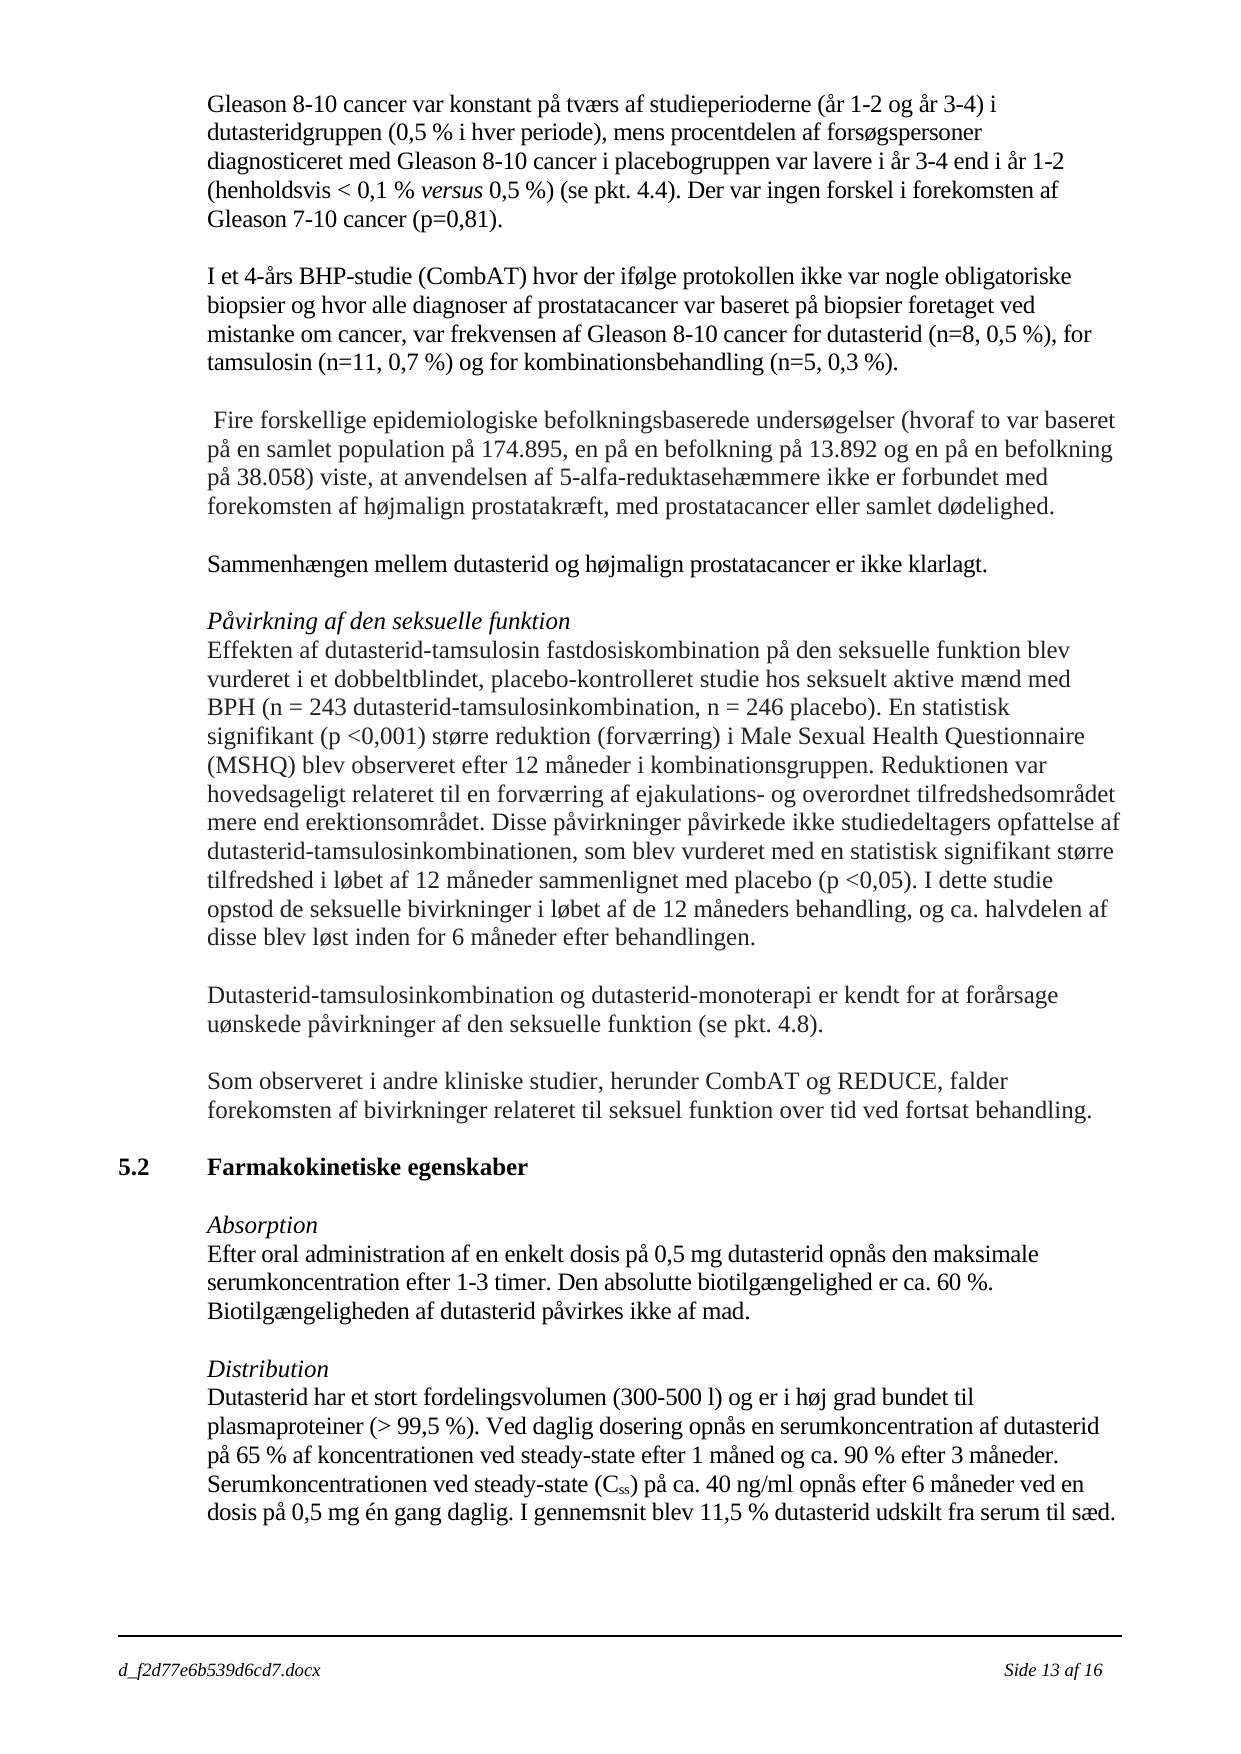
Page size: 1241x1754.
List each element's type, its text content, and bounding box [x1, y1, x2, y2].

text Absorption [207, 1210, 1122, 1239]
text Påvirkning af den seksuelle funktion [207, 606, 1122, 635]
text Efter oral administration af en enkelt dosis på 0,5 mg dutasterid opnås den maksimale serumkoncentration efter 1-3 timer. Den absolutte biotilgængelighed er ca. 60 %. Biotilgængeligheden af dutasterid påvirkes ikke af mad. [207, 1239, 1122, 1325]
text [207, 89, 1122, 232]
text Sammenhængen mellem dutasterid og højmalign prostatacancer er ikke klarlagt. [207, 549, 1122, 577]
text 5.2 Farmakokinetiske egenskaber [118, 1152, 1122, 1181]
text Serumkoncentrationen ved steady-state (Css) på ca. 40 ng/ml opnås efter 6 måneder ved en dosis på 0,5 mg én gang daglig. I gennemsnit blev 11,5 % dutasterid udskilt fra serum til sæd. [207, 1469, 1122, 1526]
text Distribution [207, 1354, 1122, 1382]
text I et 4-års BHP-studie (CombAT) hvor der ifølge protokollen ikke var nogle obligatoriske biopsier og hvor alle diagnoser af prostatacancer var baseret på biopsier foretaget ved mistanke om cancer, var frekvensen af Gleason 8-10 cancer for dutasterid (n=8, 0,5 %), for tamsulosin (n=11, 0,7 %) og for kombinationsbehandling (n=5, 0,3 %). [207, 261, 1122, 376]
text Dutasterid-tamsulosinkombination og dutasterid-monoterapi er kendt for at forårsage uønskede påvirkninger af den seksuelle funktion (se pkt. 4.8). [207, 980, 1122, 1037]
text Fire forskellige epidemiologiske befolkningsbaserede undersøgelser (hvoraf to var baseret på en samlet population på 174.895, en på en befolkning på 13.892 og en på en befolkning på 38.058) viste, at anvendelsen af 5-alfa-reduktasehæmmere ikke er forbundet med forekomsten af højmalign prostatakræft, med prostatacancer eller samlet dødelighed. [207, 405, 1122, 520]
text Som observeret i andre kliniske studier, herunder CombAT og REDUCE, falder forekomsten af bivirkninger relateret til seksuel funktion over tid ved fortsat behandling. [207, 1066, 1122, 1124]
text Effekten af dutasterid-tamsulosin fastdosiskombination på den seksuelle funktion blev vurderet i et dobbeltblindet, placebo-kontrolleret studie hos seksuelt aktive mænd med BPH (n = 243 dutasterid-tamsulosinkombination, n = 246 placebo). En statistisk signifikant (p <0,001) større reduktion (forværring) i Male Sexual Health Questionnaire (MSHQ) blev observeret efter 12 måneder i kombinationsgruppen. Reduktionen var hovedsageligt relateret til en forværring af ejakulations- og overordnet tilfredshedsområdet mere end erektionsområdet. Disse påvirkninger påvirkede ikke studiedeltagers opfattelse af dutasterid-tamsulosinkombinationen, som blev vurderet med en statistisk signifikant større tilfredshed i løbet af 12 måneder sammenlignet med placebo (p <0,05). I dette studie opstod de seksuelle bivirkninger i løbet af de 12 måneders behandling, og ca. halvdelen af disse blev løst inden for 6 måneder efter behandlingen. [207, 635, 1122, 951]
text Dutasterid har et stort fordelingsvolumen (300-500 l) og er i høj grad bundet til plasmaproteiner (> 99,5 %). Ved daglig dosering opnås en serumkoncentration af dutasterid på 65 % af koncentrationen ved steady-state efter 1 måned og ca. 90 % efter 3 måneder. [207, 1382, 1122, 1469]
